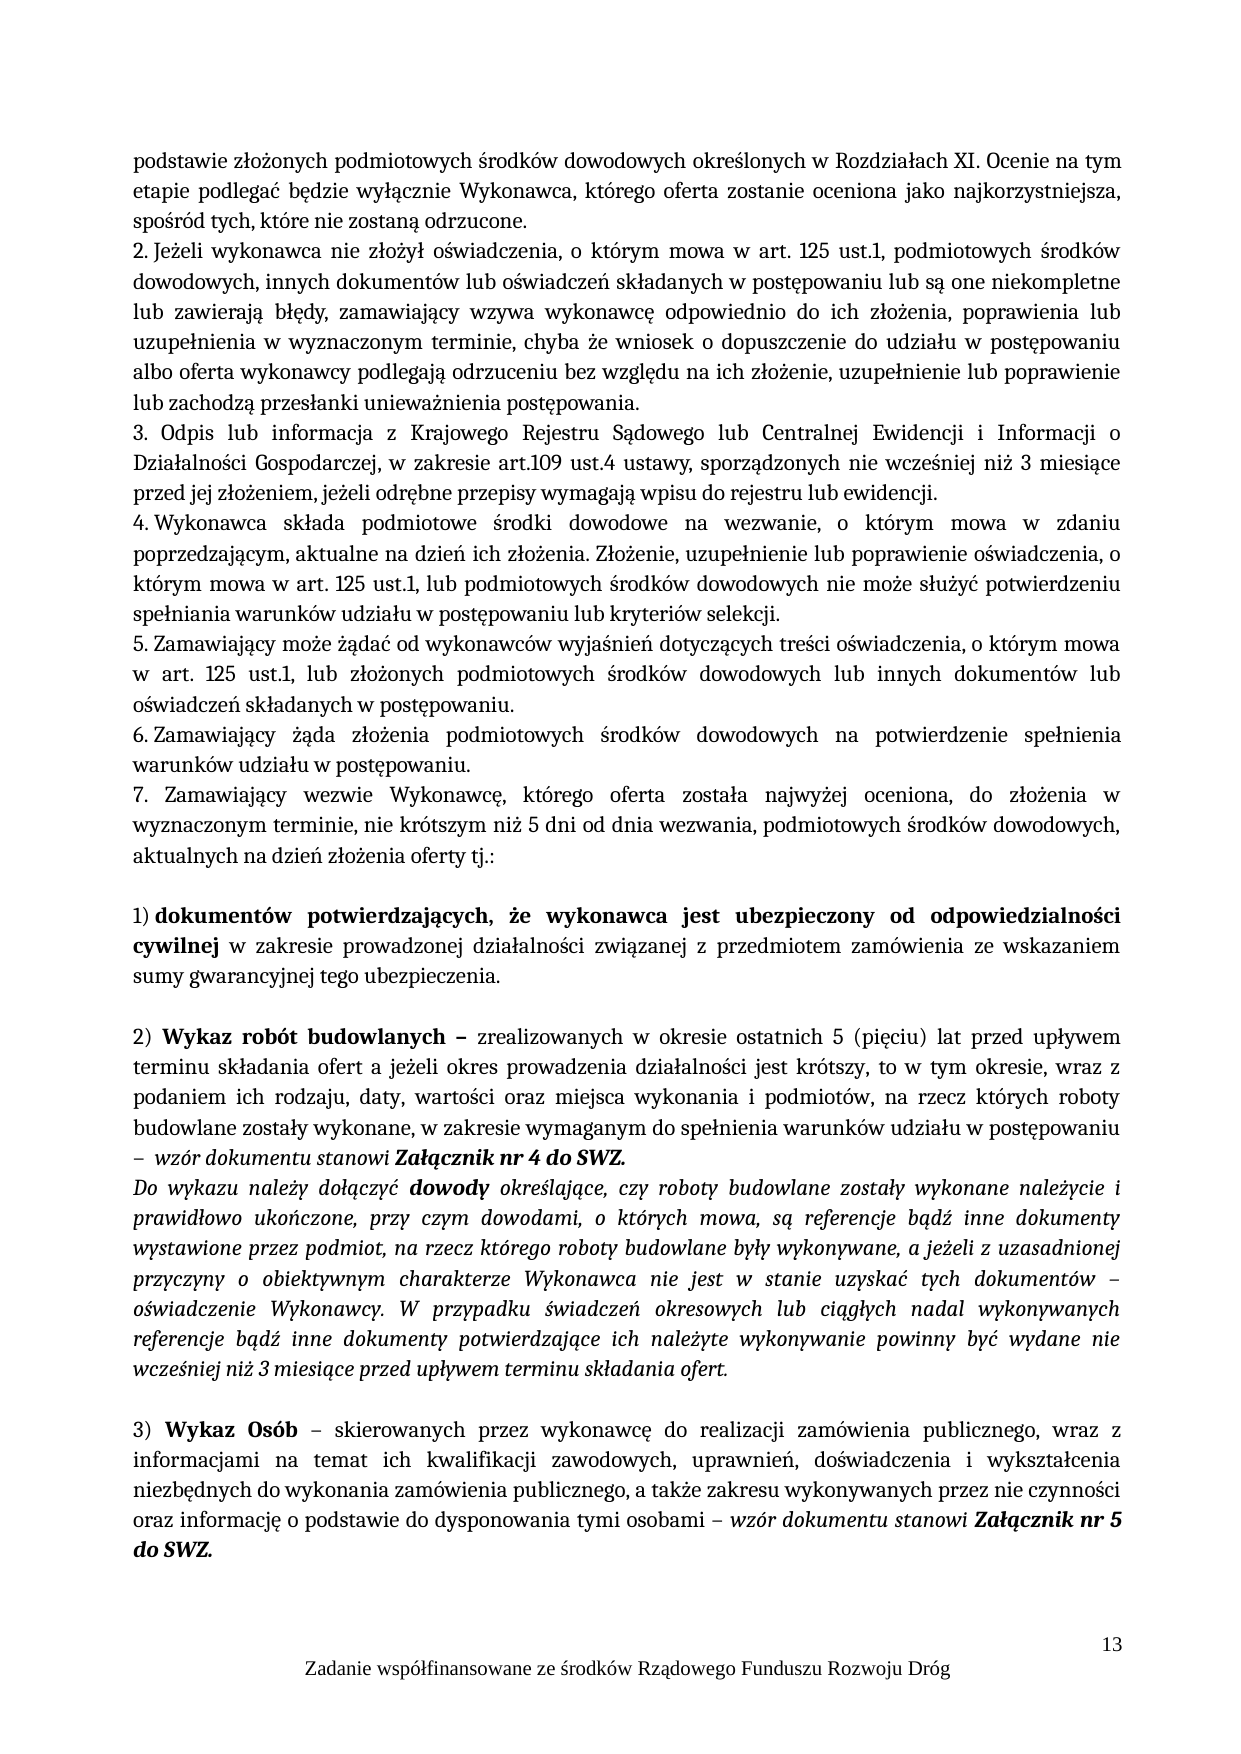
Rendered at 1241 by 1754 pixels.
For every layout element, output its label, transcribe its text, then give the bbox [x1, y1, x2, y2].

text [133, 148, 1122, 234]
text 2) Wykaz robót budowlanych – zrealizowanych w okresie ostatnich 5 (pięciu) lat przed upływem terminu składania ofert a jeżeli okres prowadzenia działalności jest krótszy, to w tym okresie, wraz z podaniem ich rodzaju, daty, wartości oraz miejsca wykonania i podmiotów, na rzecz których roboty budowlane zostały wykonane, w zakresie wymaganym do spełnienia warunków udziału w postępowaniu – wzór dokumentu stanowi Załącznik nr 4 do SWZ. [133, 1024, 1122, 1171]
text 6. Zamawiający żąda złożenia podmiotowych środków dowodowych na potwierdzenie spełnienia warunków udziału w postępowaniu. [133, 722, 1122, 778]
text Do wykazu należy dołączyć dowody określające, czy roboty budowlane zostały wykonane należycie i prawidłowo ukończone, przy czym dowodami, o których mowa, są referencje bądź inne dokumenty wystawione przez podmiot, na rzecz którego roboty budowlane były wykonywane, a jeżeli z uzasadnionej przyczyny o obiektywnym charakterze Wykonawca nie jest w stanie uzyskać tych dokumentów – oświadczenie Wykonawcy. W przypadku świadczeń okresowych lub ciągłych nadal wykonywanych referencje bądź inne dokumenty potwierdzające ich należyte wykonywanie powinny być wydane nie wcześniej niż 3 miesiące przed upływem terminu składania ofert. [133, 1175, 1122, 1382]
text 3) Wykaz Osób – skierowanych przez wykonawcę do realizacji zamówienia publicznego, wraz z informacjami na temat ich kwalifikacji zawodowych, uprawnień, doświadczenia i wykształcenia niezbędnych do wykonania zamówienia publicznego, a także zakresu wykonywanych przez nie czynności oraz informację o podstawie do dysponowania tymi osobami – wzór dokumentu stanowi Załącznik nr 5 do SWZ. [133, 1416, 1122, 1564]
text 4. Wykonawca składa podmiotowe środki dowodowe na wezwanie, o którym mowa w zdaniu poprzedzającym, aktualne na dzień ich złożenia. Złożenie, uzupełnienie lub poprawienie oświadczenia, o którym mowa w art. 125 ust.1, lub podmiotowych środków dowodowych nie może służyć potwierdzeniu spełniania warunków udziału w postępowaniu lub kryteriów selekcji. [133, 510, 1122, 627]
text 1) dokumentów potwierdzających, że wykonawca jest ubezpieczony od odpowiedzialności cywilnej w zakresie prowadzonej działalności związanej z przedmiotem zamówienia ze wskazaniem sumy gwarancyjnej tego ubezpieczenia. [133, 903, 1122, 990]
text 5. Zamawiający może żądać od wykonawców wyjaśnień dotyczących treści oświadczenia, o którym mowa w art. 125 ust.1, lub złożonych podmiotowych środków dowodowych lub innych dokumentów lub oświadczeń składanych w postępowaniu. [133, 631, 1122, 718]
text 2. Jeżeli wykonawca nie złożył oświadczenia, o którym mowa w art. 125 ust.1, podmiotowych środków dowodowych, innych dokumentów lub oświadczeń składanych w postępowaniu lub są one niekompletne lub zawierają błędy, zamawiający wzywa wykonawcę odpowiednio do ich złożenia, poprawienia lub uzupełnienia w wyznaczonym terminie, chyba że wniosek o dopuszczenie do udziału w postępowaniu albo oferta wykonawcy podlegają odrzuceniu bez względu na ich złożenie, uzupełnienie lub poprawienie lub zachodzą przesłanki unieważnienia postępowania. [133, 238, 1122, 416]
text 3. Odpis lub informacja z Krajowego Rejestru Sądowego lub Centralnej Ewidencji i Informacji o Działalności Gospodarczej, w zakresie art.109 ust.4 ustawy, sporządzonych nie wcześniej niż 3 miesiące przed jej złożeniem, jeżeli odrębne przepisy wymagają wpisu do rejestru lub ewidencji. [133, 419, 1122, 506]
text 7. Zamawiający wezwie Wykonawcę, którego oferta została najwyżej oceniona, do złożenia w wyznaczonym terminie, nie krótszym niż 5 dni od dnia wezwania, podmiotowych środków dowodowych, aktualnych na dzień złożenia oferty tj.: [133, 782, 1122, 869]
